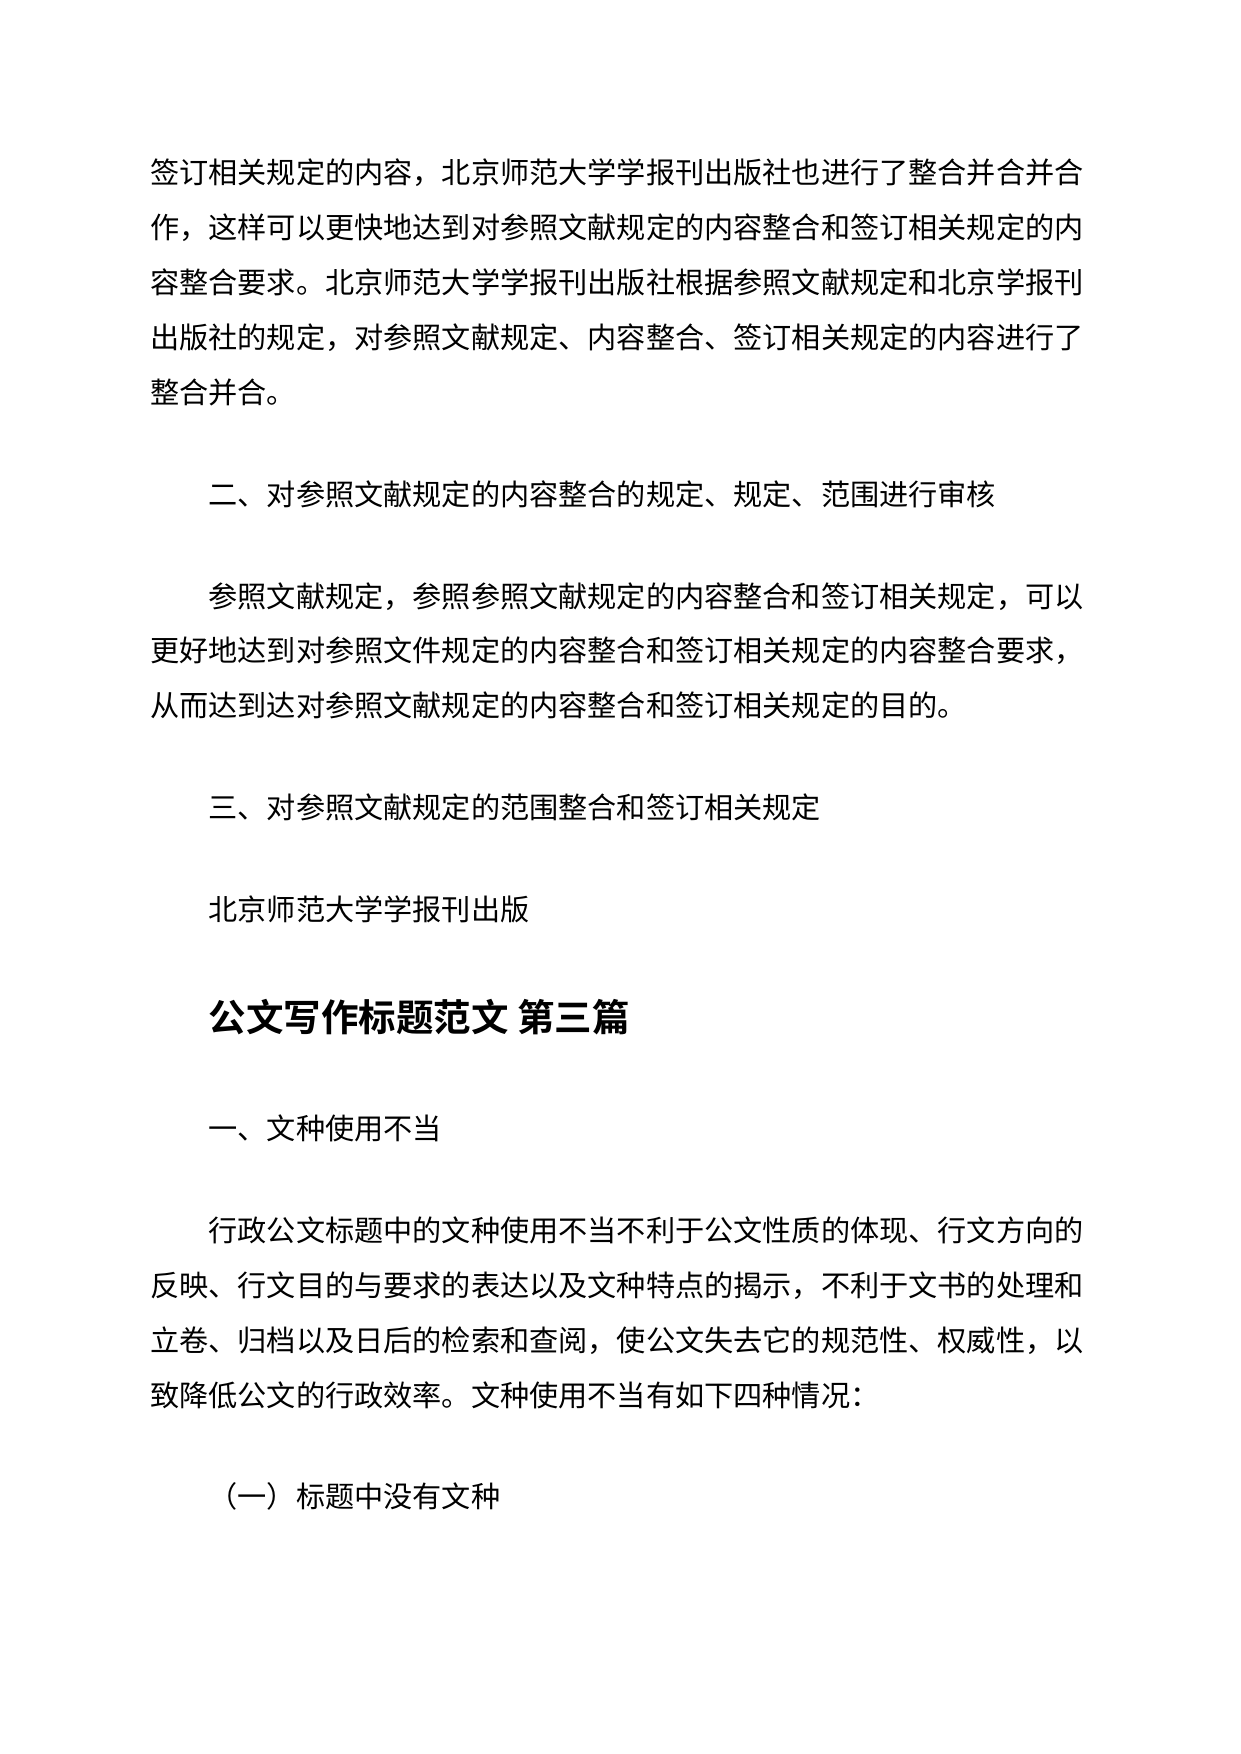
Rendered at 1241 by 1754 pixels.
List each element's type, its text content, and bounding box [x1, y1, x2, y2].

text 行政公文标题中的文种使用不当不利于公文性质的体现、行文方向的反映、行文目的与要求的表达以及文种特点的揭示，不利于文书的处理和立卷、归档以及日后的检索和查阅，使公文失去它的规范性、权威性，以致降低公文的行政效率。文种使用不当有如下四种情况： [150, 1207, 1090, 1414]
text 公文写作标题范文 第三篇 [150, 988, 1090, 1042]
text 北京师范大学学报刊出版 [150, 886, 1090, 929]
text 三、对参照文献规定的范围整合和签订相关规定 [150, 785, 1090, 827]
text 参照文献规定，参照参照文献规定的内容整合和签订相关规定，可以更好地达到对参照文件规定的内容整合和签订相关规定的内容整合要求，从而达到达对参照文献规定的内容整合和签订相关规定的目的。 [150, 573, 1090, 725]
text （一）标题中没有文种 [150, 1474, 1090, 1516]
text 二、对参照文献规定的内容整合的规定、规定、范围进行审核 [150, 471, 1090, 514]
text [150, 150, 1090, 412]
text 一、文种使用不当 [150, 1106, 1090, 1148]
